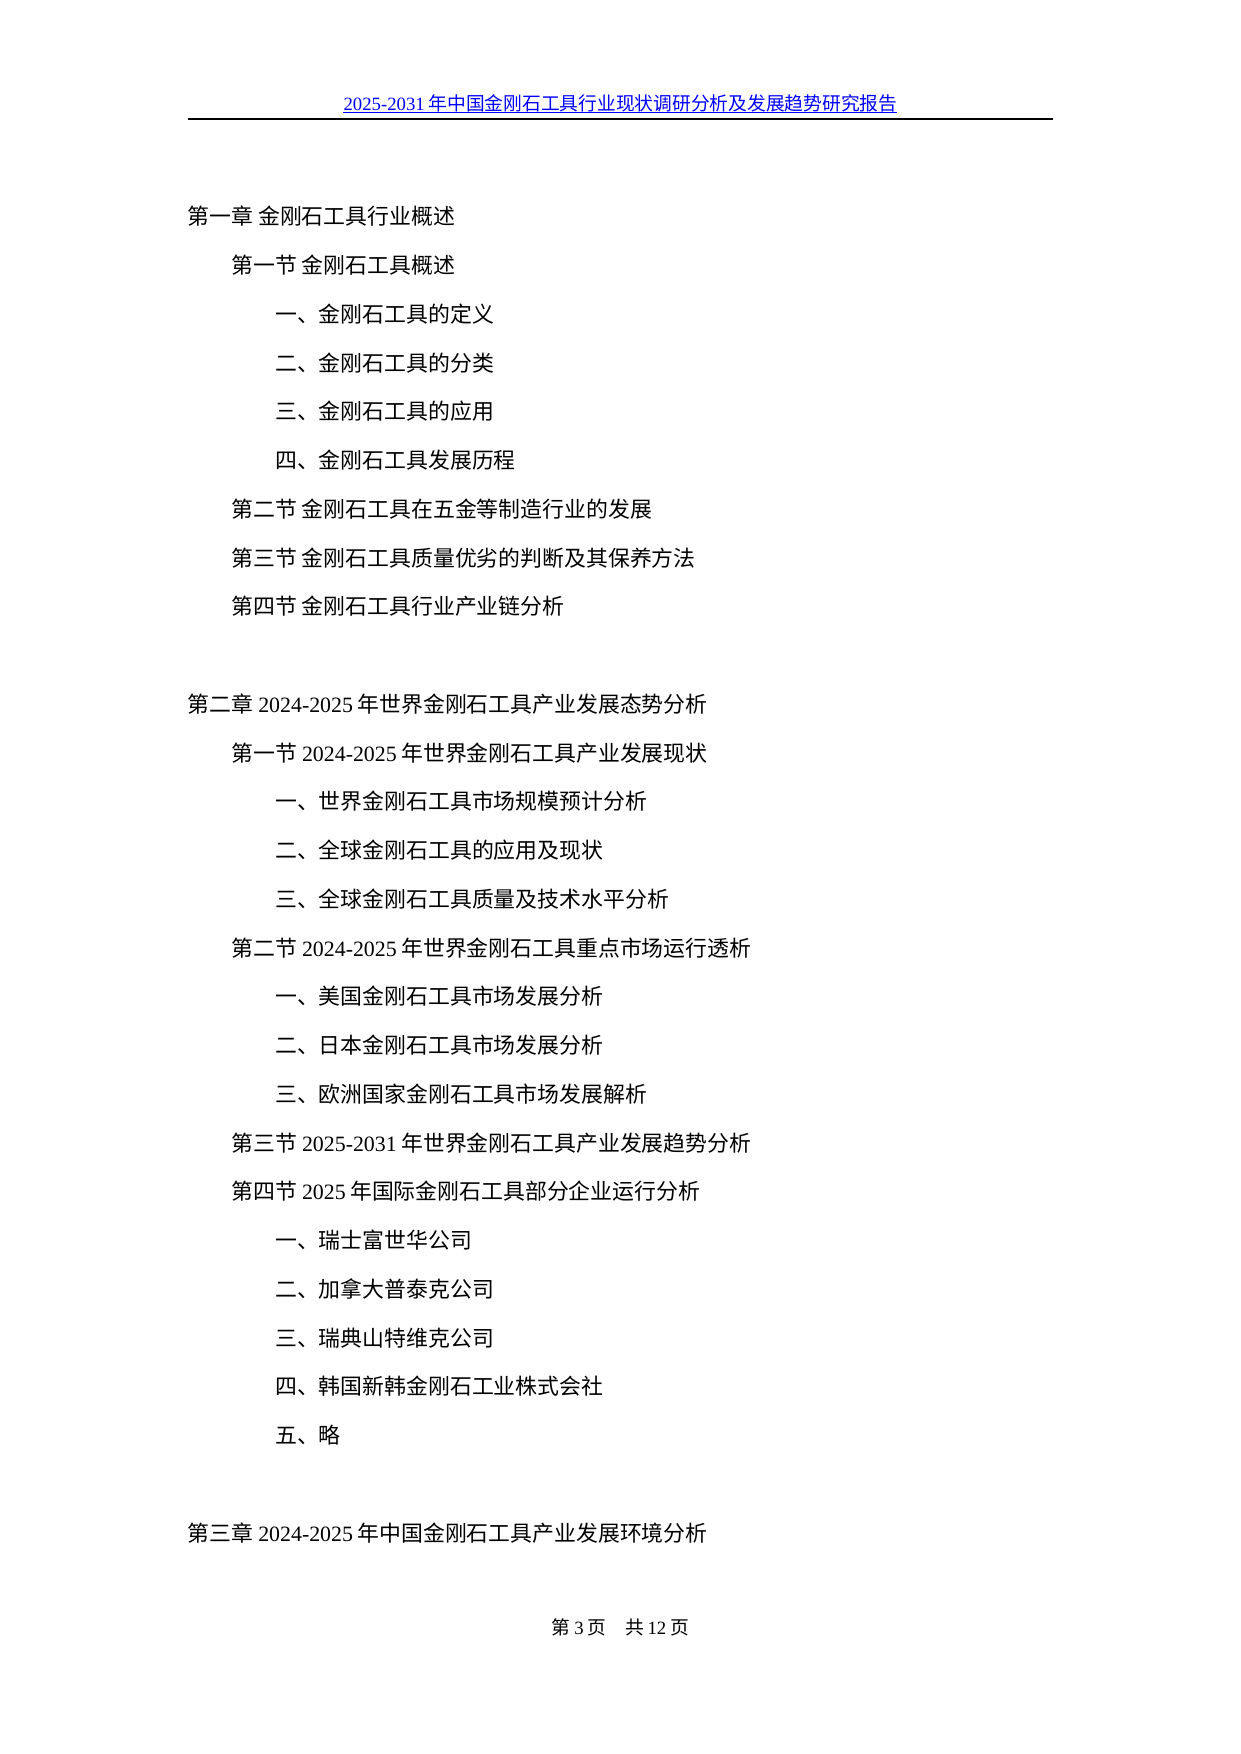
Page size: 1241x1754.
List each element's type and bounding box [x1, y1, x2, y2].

text [187, 150, 1053, 1548]
